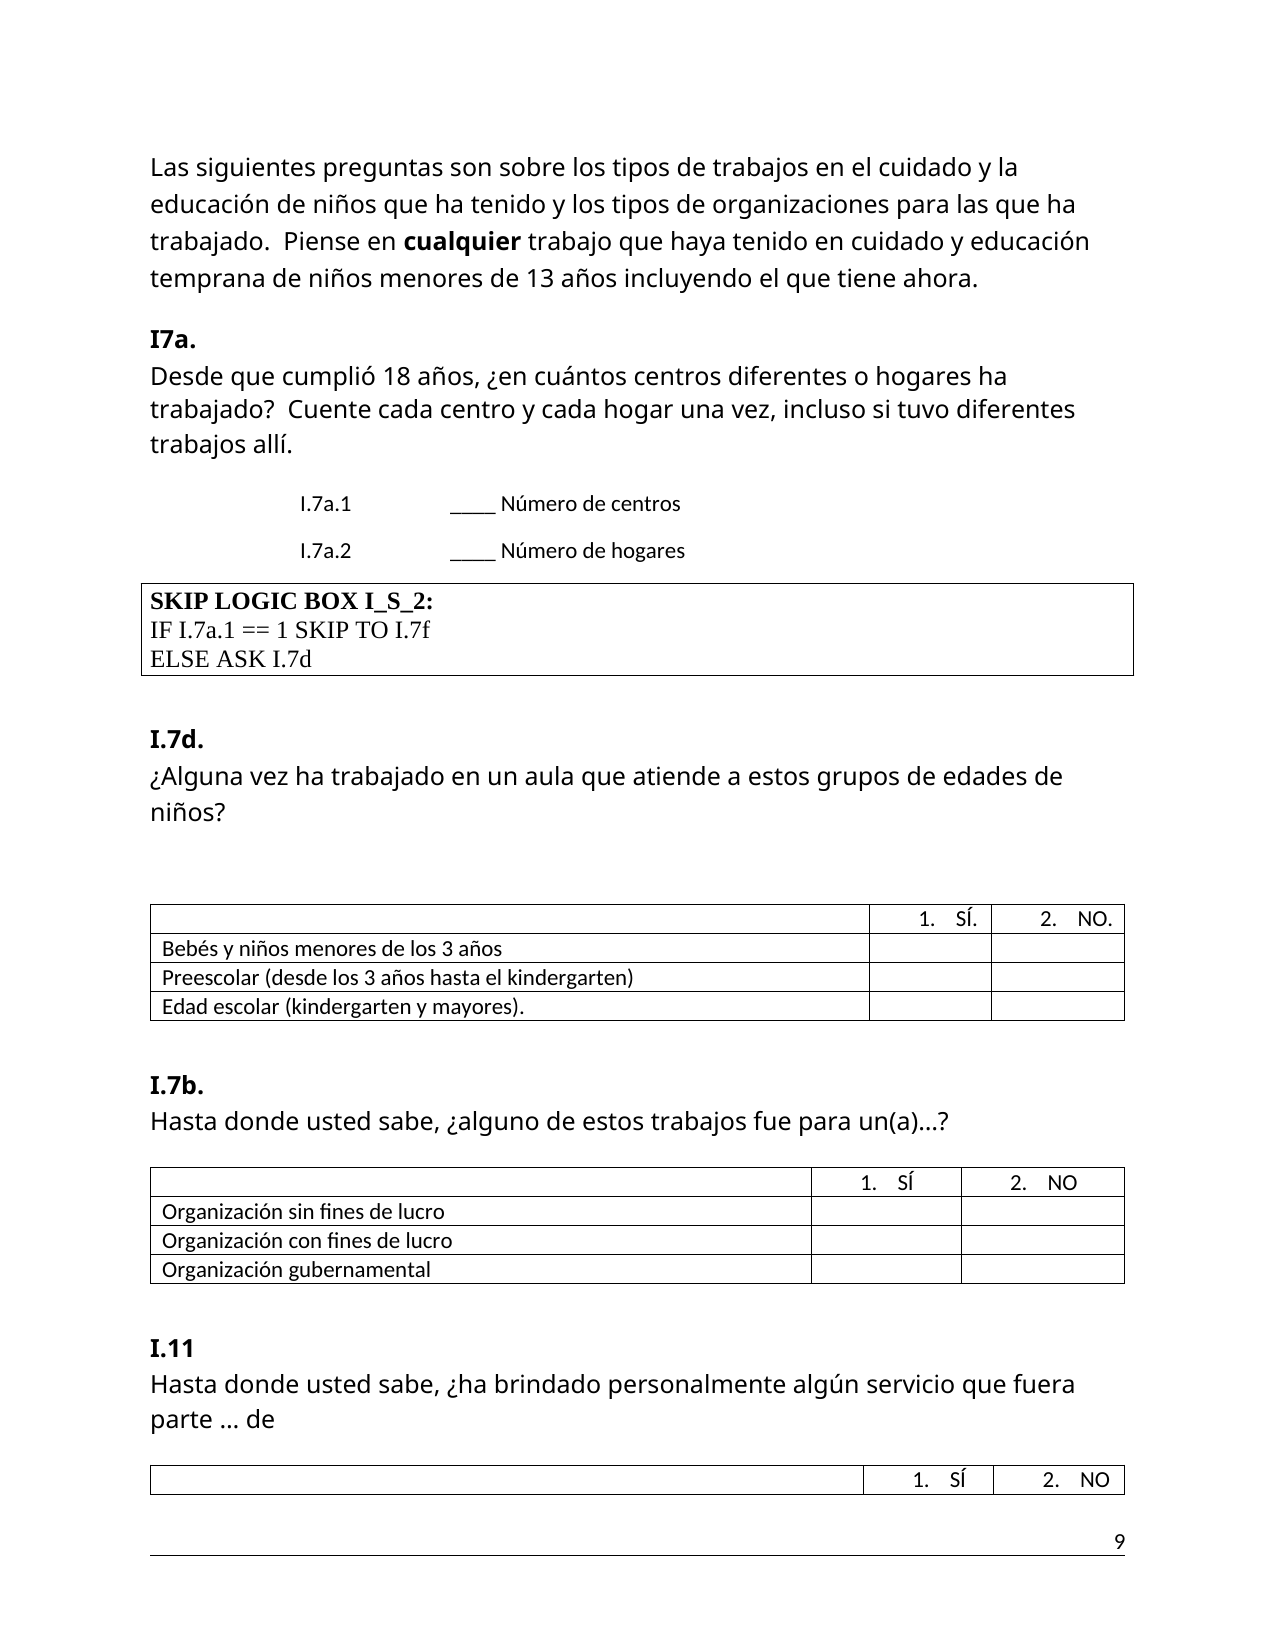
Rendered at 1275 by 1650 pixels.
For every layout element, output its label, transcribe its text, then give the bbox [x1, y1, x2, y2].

table_cell [870, 934, 991, 962]
table_header NO. [992, 905, 1124, 933]
table_cell Organización sin fines de lucro [151, 1197, 811, 1225]
text Desde que cumplió 18 años, ¿en cuántos centros diferentes o hogares ha trabajado? Cuente cada centro y cada hogar una vez, incluso si tuvo diferentes trabajos allí. [150, 358, 1125, 460]
text SKIP LOGIC BOX I_S_2: [142, 584, 1133, 615]
table_header [151, 1168, 811, 1196]
table_cell [870, 992, 991, 1020]
text I.7a.1 ____ Número de centros [300, 489, 1125, 517]
text Las siguientes preguntas son sobre los tipos de trabajos en el cuidado y la educación de niños que ha tenido y los tipos de organizaciones para las que ha trabajado. Piense en cualquier trabajo que haya tenido en cuidado y educación temprana de niños menores de 13 años incluyendo el que tiene ahora. [150, 150, 1125, 294]
text Hasta donde usted sabe, ¿alguno de estos trabajos fue para un(a)…? [150, 1104, 1125, 1138]
table_cell [962, 1255, 1124, 1283]
subtitle I.7d. [150, 722, 1125, 756]
text ¿Alguna vez ha trabajado en un aula que atiende a estos grupos de edades de niños? [150, 758, 1125, 829]
table_header SÍ. [870, 905, 991, 933]
table_cell [992, 934, 1124, 962]
table_cell [870, 963, 991, 991]
text IF I.7a.1 == 1 SKIP TO I.7f [150, 615, 1125, 641]
text I.7a.2 ____ Número de hogares [300, 536, 1125, 564]
table_header SÍ [864, 1466, 993, 1493]
table_cell Organización gubernamental [151, 1255, 811, 1283]
table_header [151, 1466, 863, 1493]
table_cell [992, 992, 1124, 1020]
table_header [151, 905, 869, 933]
table_cell Preescolar (desde los 3 años hasta el kindergarten) [151, 963, 869, 991]
table_cell [992, 963, 1124, 991]
table_cell [962, 1226, 1124, 1254]
table_cell Bebés y niños menores de los 3 años [151, 934, 869, 962]
table_cell Organización con fines de lucro [151, 1226, 811, 1254]
subtitle I.11 [150, 1331, 1125, 1365]
table_cell [812, 1197, 961, 1225]
subtitle I.7b. [150, 1068, 1125, 1102]
table_cell [812, 1255, 961, 1283]
table_cell [962, 1197, 1124, 1225]
table_header NO [994, 1466, 1124, 1493]
text ELSE ASK I.7d [142, 641, 1133, 675]
table_cell [812, 1226, 961, 1254]
text Hasta donde usted sabe, ¿ha brindado personalmente algún servicio que fuera parte … de [150, 1367, 1125, 1435]
table_header NO [962, 1168, 1124, 1196]
subtitle I7a. [150, 322, 1125, 356]
table_cell Edad escolar (kindergarten y mayores). [151, 992, 869, 1020]
table_header SÍ [812, 1168, 961, 1196]
